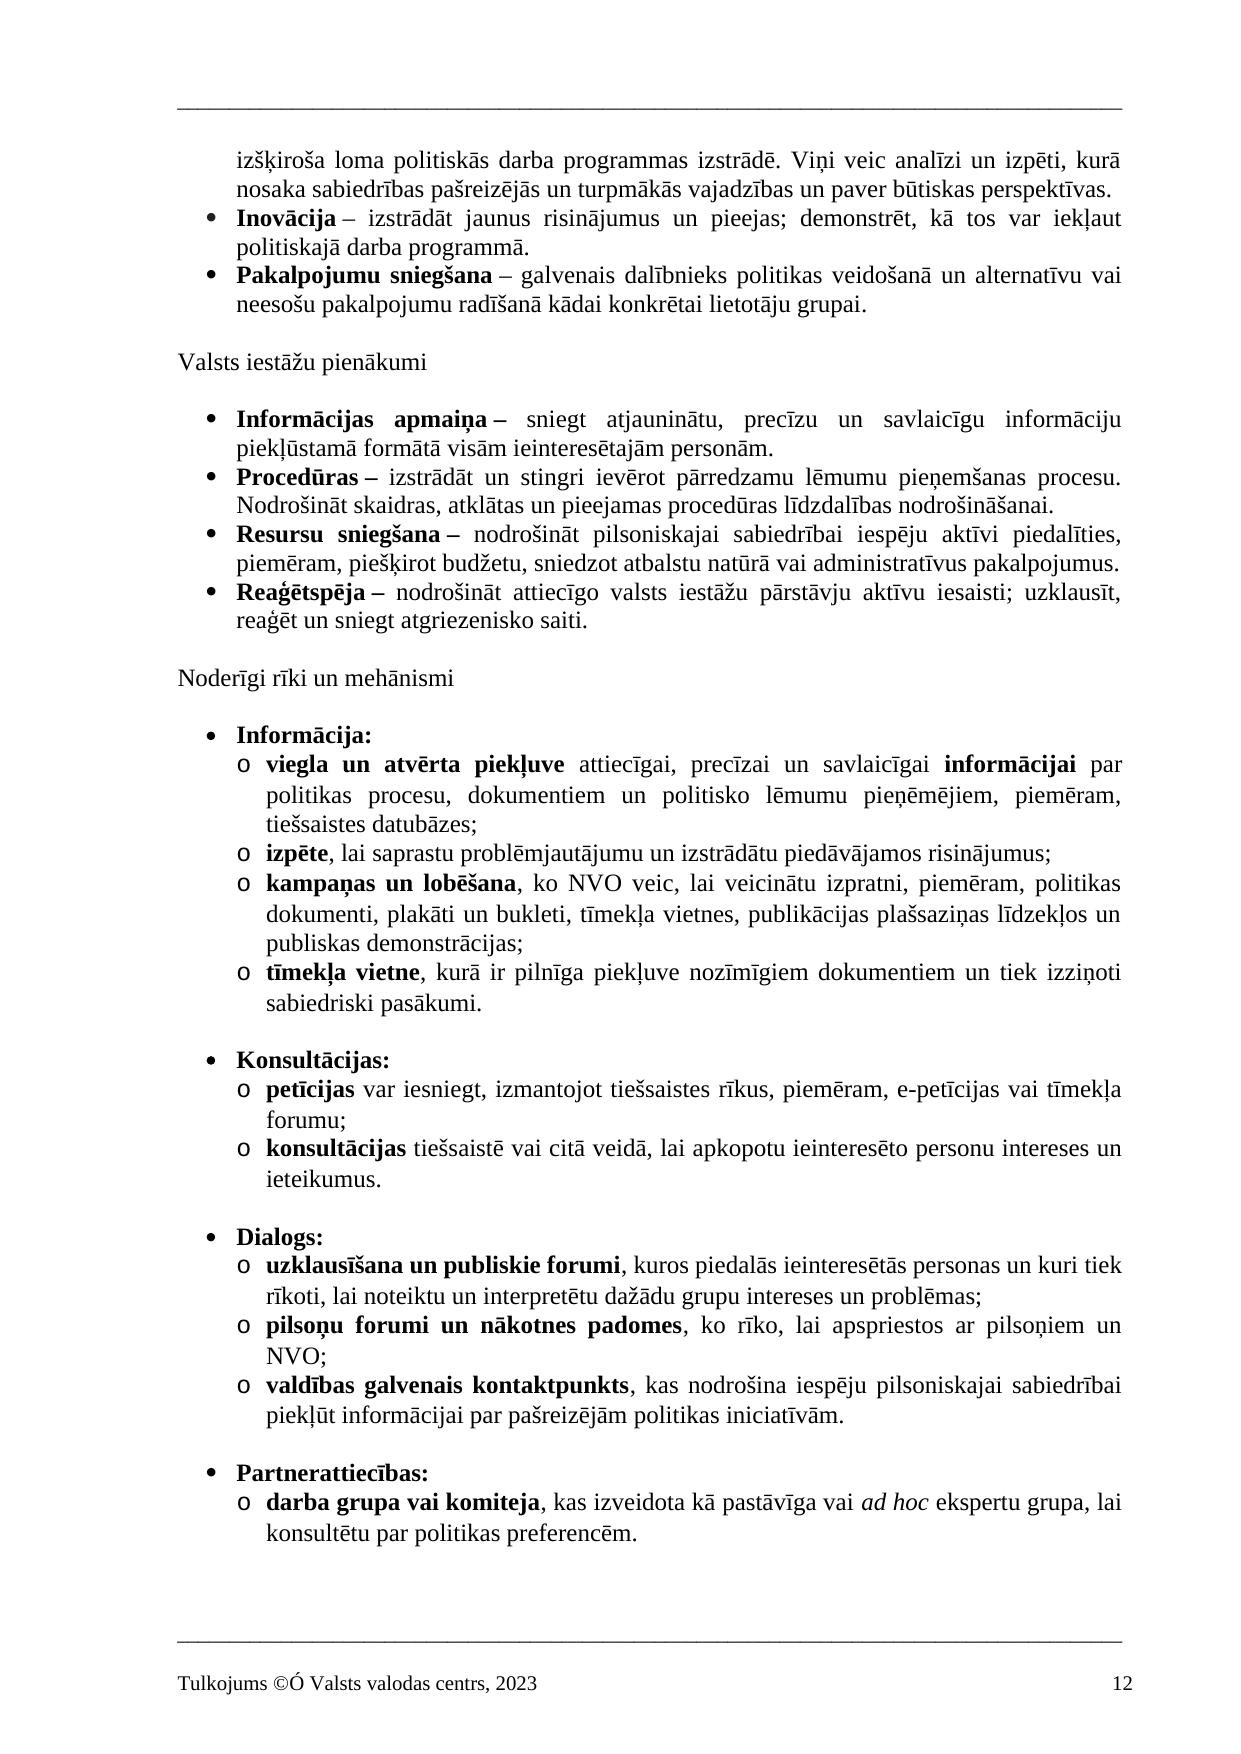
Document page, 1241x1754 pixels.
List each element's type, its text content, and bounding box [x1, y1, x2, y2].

text Noderīgi rīki un mehānismi [177, 663, 1122, 692]
list Reaģētspēja – nodrošināt attiecīgo valsts iestāžu pārstāvju aktīvu iesaisti; uzklausīt, reaģēt un sniegt atgriezenisko saiti. [207, 577, 1122, 634]
list Informācijas apmaiņa – sniegt atjauninātu, precīzu un savlaicīgu informāciju piekļūstamā formātā visām ieinteresētajām personām. [207, 404, 1122, 462]
subtitle Dialogs: [207, 1222, 1122, 1251]
list petīcijas var iesniegt, izmantojot tiešsaistes rīkus, piemēram, e-petīcijas vai tīmekļa forumu; [236, 1074, 1122, 1133]
list Resursu sniegšana – nodrošināt pilsoniskajai sabiedrībai iespēju aktīvi piedalīties, piemēram, piešķirot budžetu, sniedzot atbalstu natūrā vai administratīvus pakalpojumus. [207, 519, 1122, 577]
subtitle Informācija: [207, 721, 1122, 749]
list Inovācija – izstrādāt jaunus risinājumus un pieejas; demonstrēt, kā tos var iekļaut politiskajā darba programmā. [207, 203, 1122, 261]
subtitle Partnerattiecības: [207, 1458, 1122, 1487]
list tīmekļa vietne, kurā ir pilnīga piekļuve nozīmīgiem dokumentiem un tiek izziņoti sabiedriski pasākumi. [236, 957, 1122, 1016]
list darba grupa vai komiteja, kas izveidota kā pastāvīga vai ad hoc ekspertu grupa, lai konsultētu par politikas preferencēm. [236, 1487, 1122, 1546]
list pilsoņu forumi un nākotnes padomes, ko rīko, lai apspriestos ar pilsoņiem un NVO; [236, 1310, 1122, 1370]
list viegla un atvērta piekļuve attiecīgai, precīzai un savlaicīgai informācijai par politikas procesu, dokumentiem un politisko lēmumu pieņēmējiem, piemēram, tiešsaistes datubāzes; [236, 749, 1122, 838]
list valdības galvenais kontaktpunkts, kas nodrošina iespēju pilsoniskajai sabiedrībai piekļūt informācijai par pašreizējām politikas iniciatīvām. [236, 1370, 1122, 1429]
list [207, 146, 1122, 203]
list konsultācijas tiešsaistē vai citā veidā, lai apkopotu ieinteresēto personu intereses un ieteikumus. [236, 1133, 1122, 1193]
text Valsts iestāžu pienākumi [177, 347, 1122, 376]
subtitle Konsultācijas: [207, 1045, 1122, 1074]
list uzklausīšana un publiskie forumi, kuros piedalās ieinteresētās personas un kuri tiek rīkoti, lai noteiktu un interpretētu dažādu grupu intereses un problēmas; [236, 1251, 1122, 1310]
list kampaņas un lobēšana, ko NVO veic, lai veicinātu izpratni, piemēram, politikas dokumenti, plakāti un bukleti, tīmekļa vietnes, publikācijas plašsaziņas līdzekļos un publiskas demonstrācijas; [236, 868, 1122, 957]
list Procedūras – izstrādāt un stingri ievērot pārredzamu lēmumu pieņemšanas procesu. Nodrošināt skaidras, atklātas un pieejamas procedūras līdzdalības nodrošināšanai. [207, 462, 1122, 519]
list Pakalpojumu sniegšana – galvenais dalībnieks politikas veidošanā un alternatīvu vai neesošu pakalpojumu radīšanā kādai konkrētai lietotāju grupai. [207, 261, 1122, 318]
subtitle izpēte, lai saprastu problēmjautājumu un izstrādātu piedāvājamos risinājumus; [236, 838, 1122, 868]
